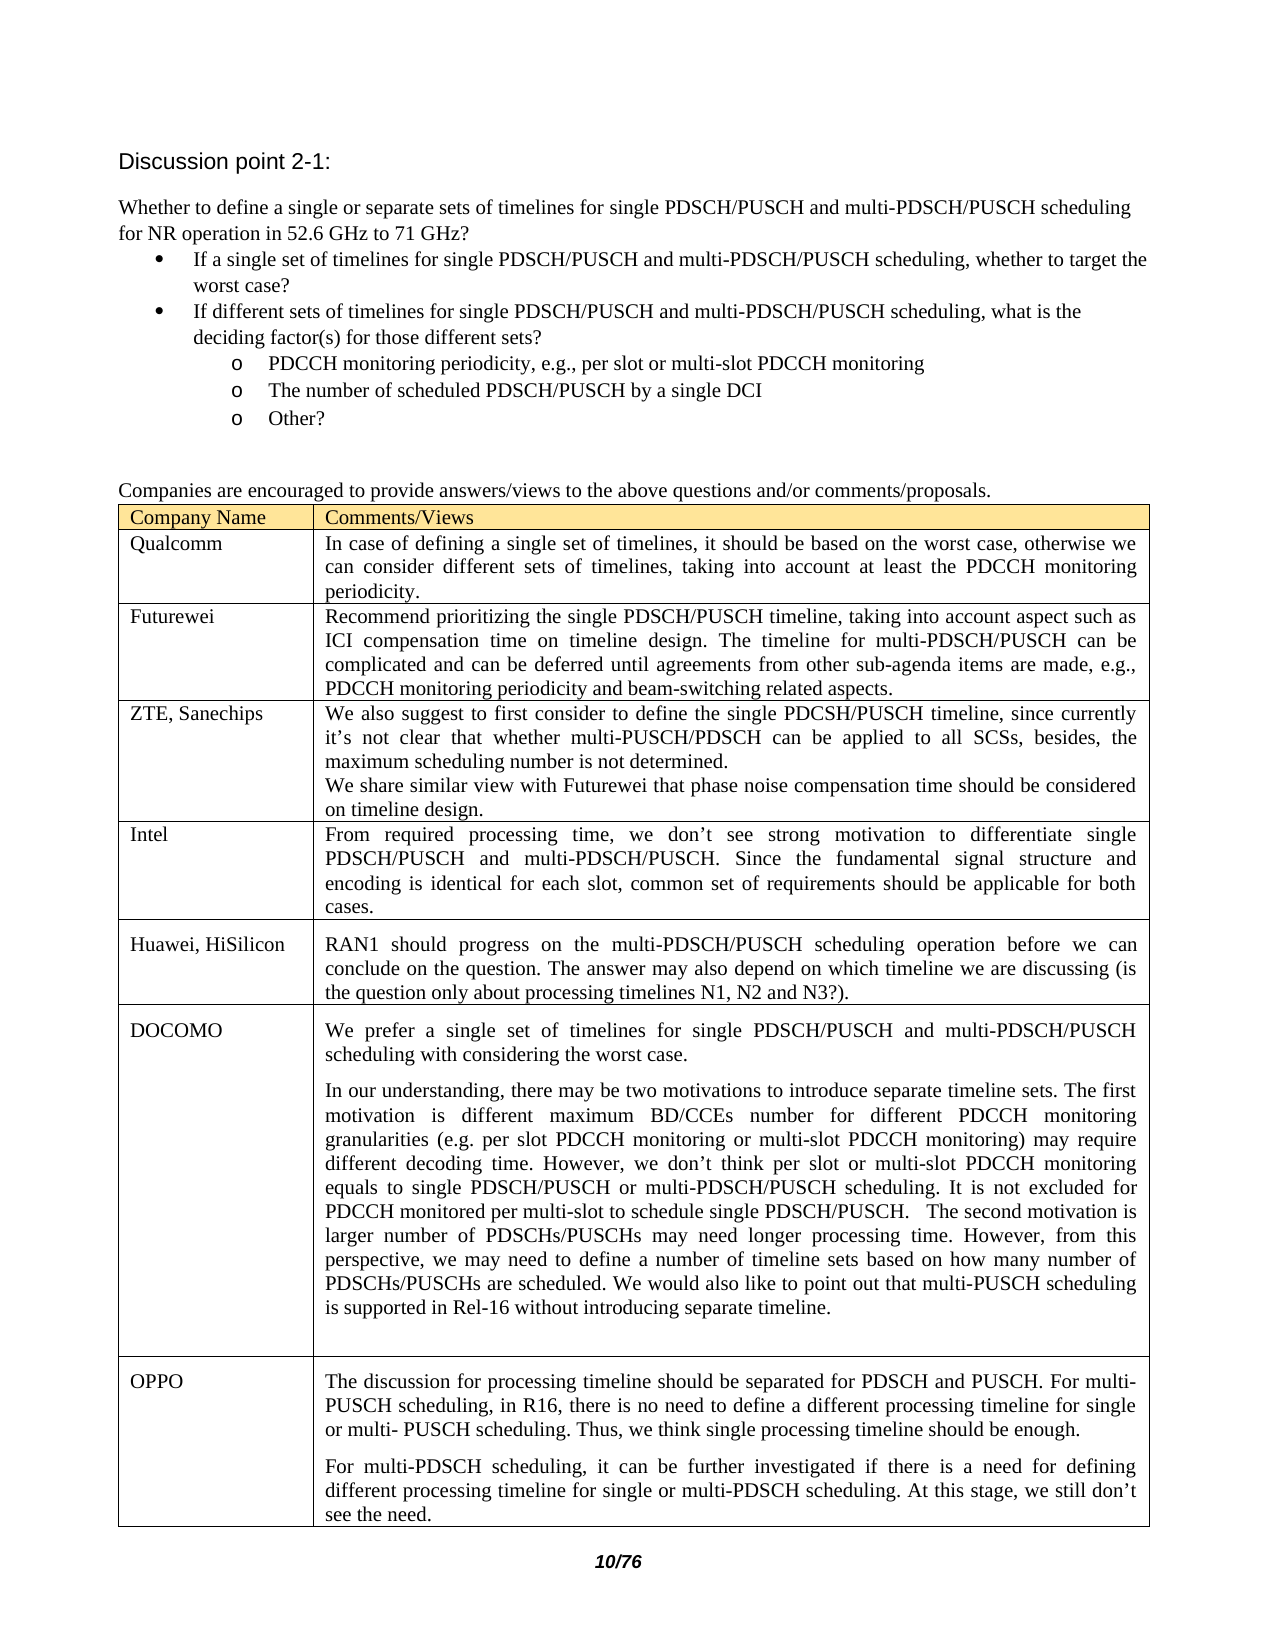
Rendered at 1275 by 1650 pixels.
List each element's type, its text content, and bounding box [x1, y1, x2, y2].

table_cell ZTE, Sanechips [119, 701, 313, 821]
subtitle Discussion point 2-1: [118, 148, 1157, 174]
table_cell We prefer a single set of timelines for single PDSCH/PUSCH and multi-PDSCH/PUSCH scheduling with considering the worst case. In our understanding, there may be two motivations to introduce separate timeline sets. The first motivation is different maximum BD/CCEs number for different PDCCH monitoring granularities (e.g. per slot PDCCH monitoring or multi-slot PDCCH monitoring) may require different decoding time. However, we don’t think per slot or multi-slot PDCCH monitoring equals to single PDSCH/PUSCH or multi-PDSCH/PUSCH scheduling. It is not excluded for PDCCH monitored per multi-slot to schedule single PDSCH/PUSCH. The second motivation is larger number of PDSCHs/PUSCHs may need longer processing time. However, from this perspective, we may need to define a number of timeline sets based on how many number of PDSCHs/PUSCHs are scheduled. We would also like to point out that multi-PUSCH scheduling is supported in Rel-16 without introducing separate timeline. [314, 1005, 1149, 1356]
table_cell Huawei, HiSilicon [119, 920, 313, 1004]
table_cell We also suggest to first consider to define the single PDCSH/PUSCH timeline, since currently it’s not clear that whether multi-PUSCH/PDSCH can be applied to all SCSs, besides, the maximum scheduling number is not determined. We share similar view with Futurewei that phase noise compensation time should be considered on timeline design. [314, 701, 1149, 821]
list If different sets of timelines for single PDSCH/PUSCH and multi-PDSCH/PUSCH scheduling, what is the deciding factor(s) for those different sets? [156, 299, 1157, 349]
table_cell Intel [119, 822, 313, 918]
list The number of scheduled PDSCH/PUSCH by a single DCI [231, 378, 1157, 404]
table_cell In case of defining a single set of timelines, it should be based on the worst case, otherwise we can consider different sets of timelines, taking into account at least the PDCCH monitoring periodicity. [314, 530, 1149, 603]
table_cell Qualcomm [119, 530, 313, 603]
table_cell Futurewei [119, 604, 313, 700]
table_cell Recommend prioritizing the single PDSCH/PUSCH timeline, taking into account aspect such as ICI compensation time on timeline design. The timeline for multi-PDSCH/PUSCH can be complicated and can be deferred until agreements from other sub-agenda items are made, e.g., PDCCH monitoring periodicity and beam-switching related aspects. [314, 604, 1149, 700]
text Whether to define a single or separate sets of timelines for single PDSCH/PUSCH and multi-PDSCH/PUSCH scheduling for NR operation in 52.6 GHz to 71 GHz? [118, 195, 1157, 245]
table_cell The discussion for processing timeline should be separated for PDSCH and PUSCH. For multi-PUSCH scheduling, in R16, there is no need to define a different processing timeline for single or multi- PUSCH scheduling. Thus, we think single processing timeline should be enough. For multi-PDSCH scheduling, it can be further investigated if there is a need for defining different processing timeline for single or multi-PDSCH scheduling. At this stage, we still don’t see the need. [314, 1357, 1149, 1526]
text Companies are encouraged to provide answers/views to the above questions and/or comments/proposals. [118, 478, 1157, 502]
table_header Company Name [119, 505, 313, 529]
table_cell DOCOMO [119, 1005, 313, 1356]
table_cell OPPO [119, 1357, 313, 1526]
table_cell From required processing time, we don’t see strong motivation to differentiate single PDSCH/PUSCH and multi-PDSCH/PUSCH. Since the fundamental signal structure and encoding is identical for each slot, common set of requirements should be applicable for both cases. [314, 822, 1149, 918]
list If a single set of timelines for single PDSCH/PUSCH and multi-PDSCH/PUSCH scheduling, whether to target the worst case? [156, 247, 1157, 297]
list PDCCH monitoring periodicity, e.g., per slot or multi-slot PDCCH monitoring [231, 351, 1157, 376]
table_header Comments/Views [314, 505, 1149, 529]
list Other? [231, 406, 1157, 432]
table_cell RAN1 should progress on the multi-PDSCH/PUSCH scheduling operation before we can conclude on the question. The answer may also depend on which timeline we are discussing (is the question only about processing timelines N1, N2 and N3?). [314, 920, 1149, 1004]
